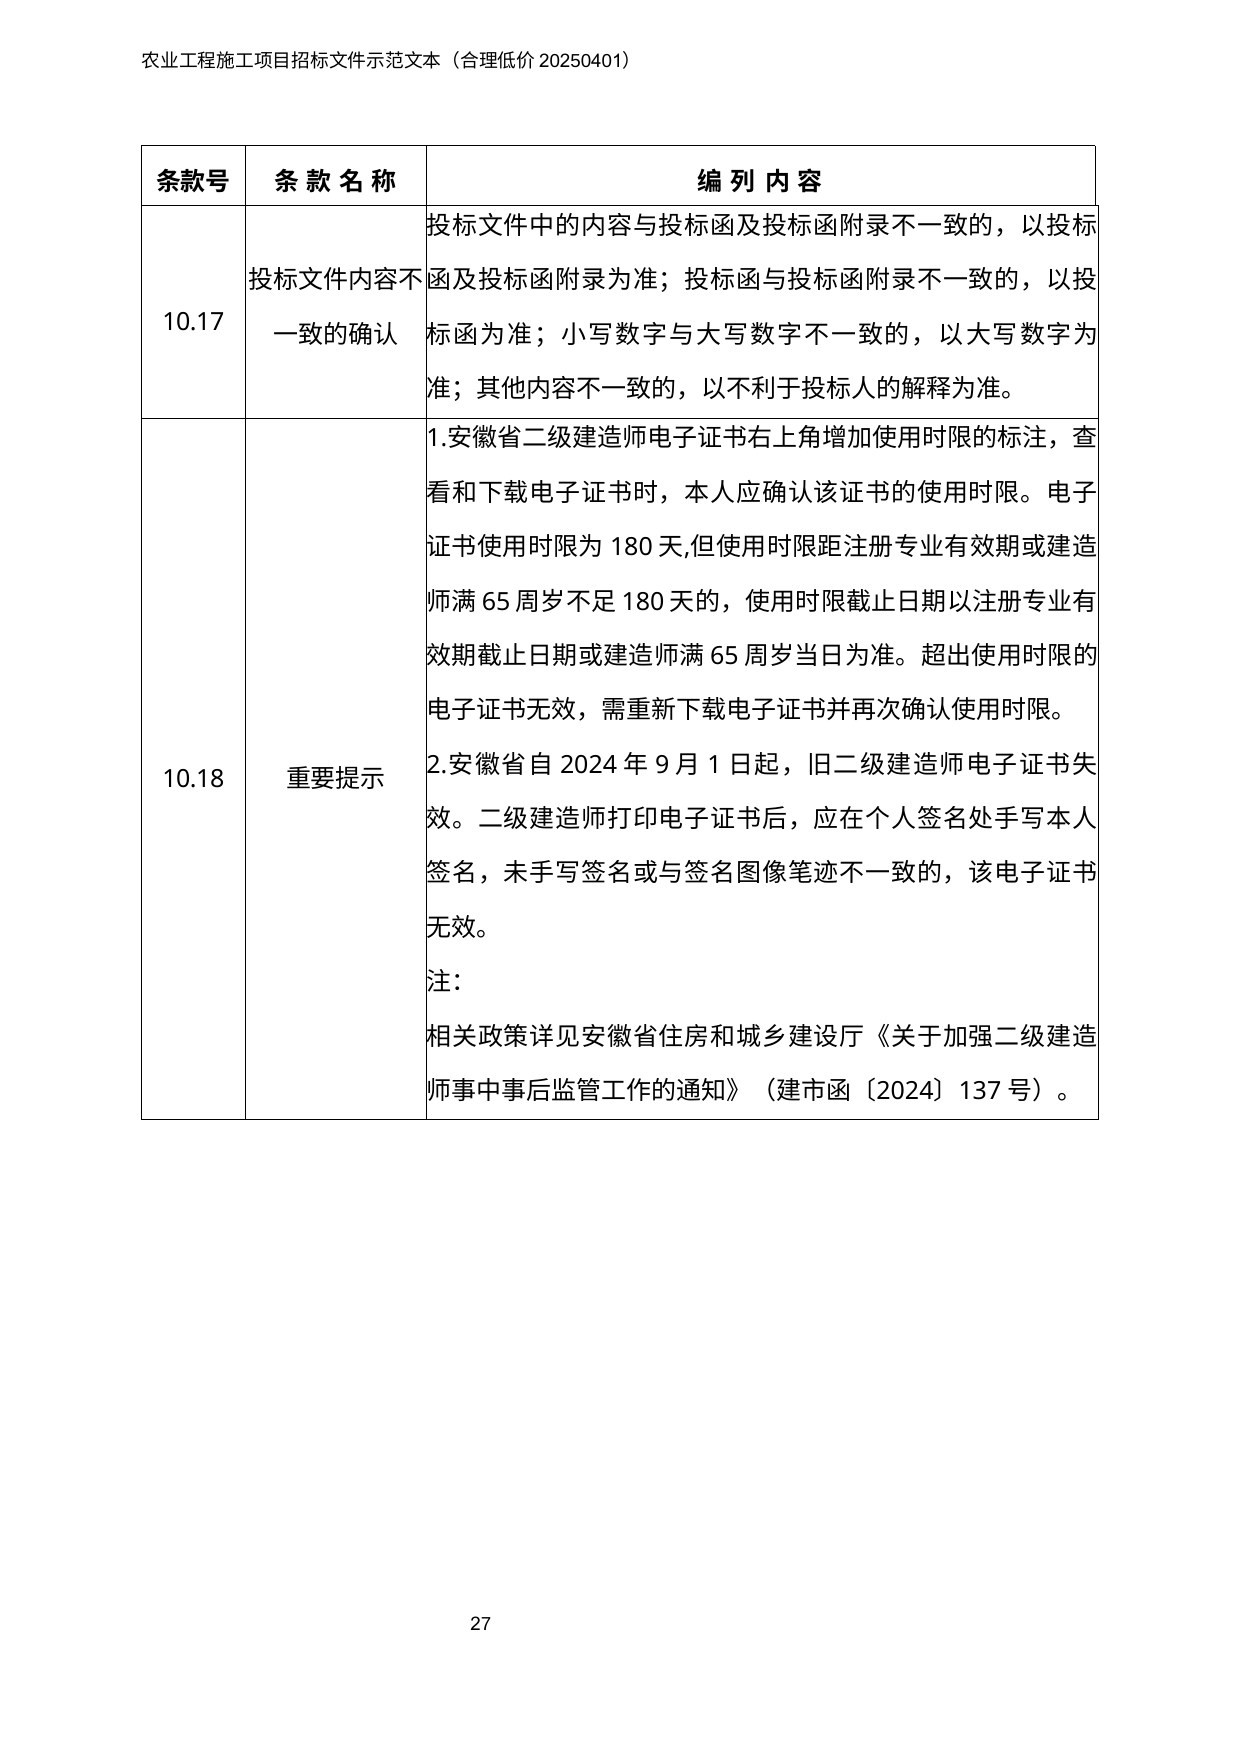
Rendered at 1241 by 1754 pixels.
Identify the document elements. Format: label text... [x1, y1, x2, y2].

table_header 条款号 [142, 146, 245, 205]
table_cell 1.安徽省二级建造师电子证书右上角增加使用时限的标注，查看和下载电子证书时，本人应确认该证书的使用时限。电子证书使用时限为180天,但使用时限距注册专业有效期或建造师满65周岁不足180天的，使用时限截止日期以注册专业有效期截止日期或建造师满65周岁当日为准。超出使用时限的电子证书无效，需重新下载电子证书并再次确认使用时限。 2.安徽省自2024年9月1日起，旧二级建造师电子证书失效。二级建造师打印电子证书后，应在个人签名处手写本人签名，未手写签名或与签名图像笔迹不一致的，该电子证书无效。 注： 相关政策详见安徽省住房和城乡建设厅《关于加强二级建造师事中事后监管工作的通知》（建市函〔2024〕137 号）。 [427, 419, 1098, 1119]
table_header 条 款 名 称 [246, 146, 426, 205]
table_cell 投标文件内容不一致的确认 [246, 206, 426, 417]
table_cell 投标文件中的内容与投标函及投标函附录不一致的，以投标函及投标函附录为准；投标函与投标函附录不一致的，以投标函为准；小写数字与大写数字不一致的，以大写数字为准；其他内容不一致的，以不利于投标人的解释为准。 [427, 206, 1098, 417]
table_cell 重要提示 [246, 419, 426, 1119]
table_header 编 列 内 容 [427, 146, 1095, 205]
table_cell 10.17 [142, 206, 245, 417]
table_cell 10.18 [142, 419, 245, 1119]
